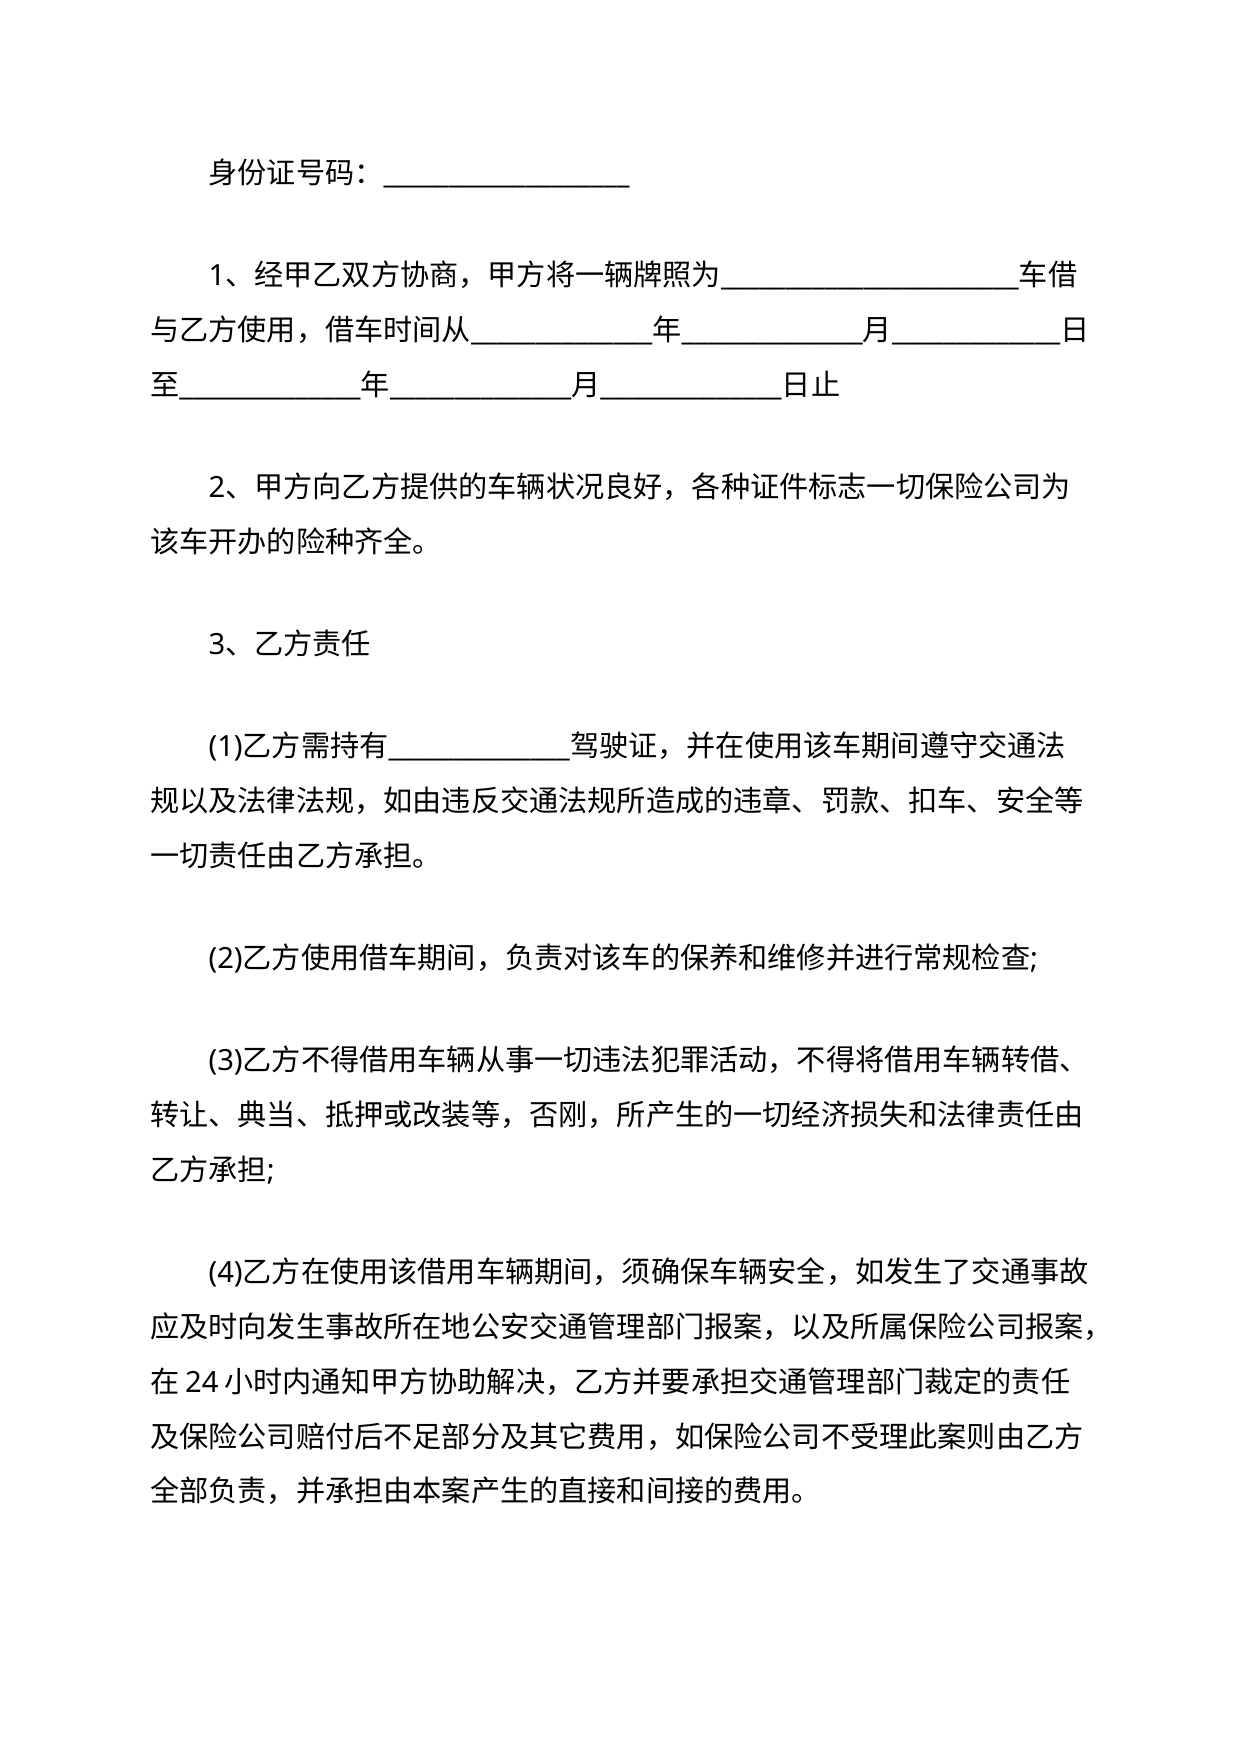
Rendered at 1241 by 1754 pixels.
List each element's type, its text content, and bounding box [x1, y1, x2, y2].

text (4)乙方在使用该借用车辆期间，须确保车辆安全，如发生了交通事故应及时向发生事故所在地公安交通管理部门报案，以及所属保险公司报案，在24小时内通知甲方协助解决，乙方并要承担交通管理部门裁定的责任及保险公司赔付后不足部分及其它费用，如保险公司不受理此案则由乙方全部负责，并承担由本案产生的直接和间接的费用。 [150, 1248, 1090, 1510]
text (1)乙方需持有______________驾驶证，并在使用该车期间遵守交通法规以及法律法规，如由违反交通法规所造成的违章、罚款、扣车、安全等一切责任由乙方承担。 [150, 723, 1090, 875]
text 2、甲方向乙方提供的车辆状况良好，各种证件标志一切保险公司为该车开办的险种齐全。 [150, 464, 1090, 561]
text (3)乙方不得借用车辆从事一切违法犯罪活动，不得将借用车辆转借、转让、典当、抵押或改装等，否刚，所产生的一切经济损失和法律责任由乙方承担; [150, 1036, 1090, 1189]
text 身份证号码：___________________ [150, 150, 1090, 192]
text 1、经甲乙双方协商，甲方将一辆牌照为_______________________车借与乙方使用，借车时间从______________年______________月_____________日至______________年______________月______________日止 [150, 252, 1090, 404]
text (2)乙方使用借车期间，负责对该车的保养和维修并进行常规检查; [150, 934, 1090, 977]
text 3、乙方责任 [150, 621, 1090, 663]
